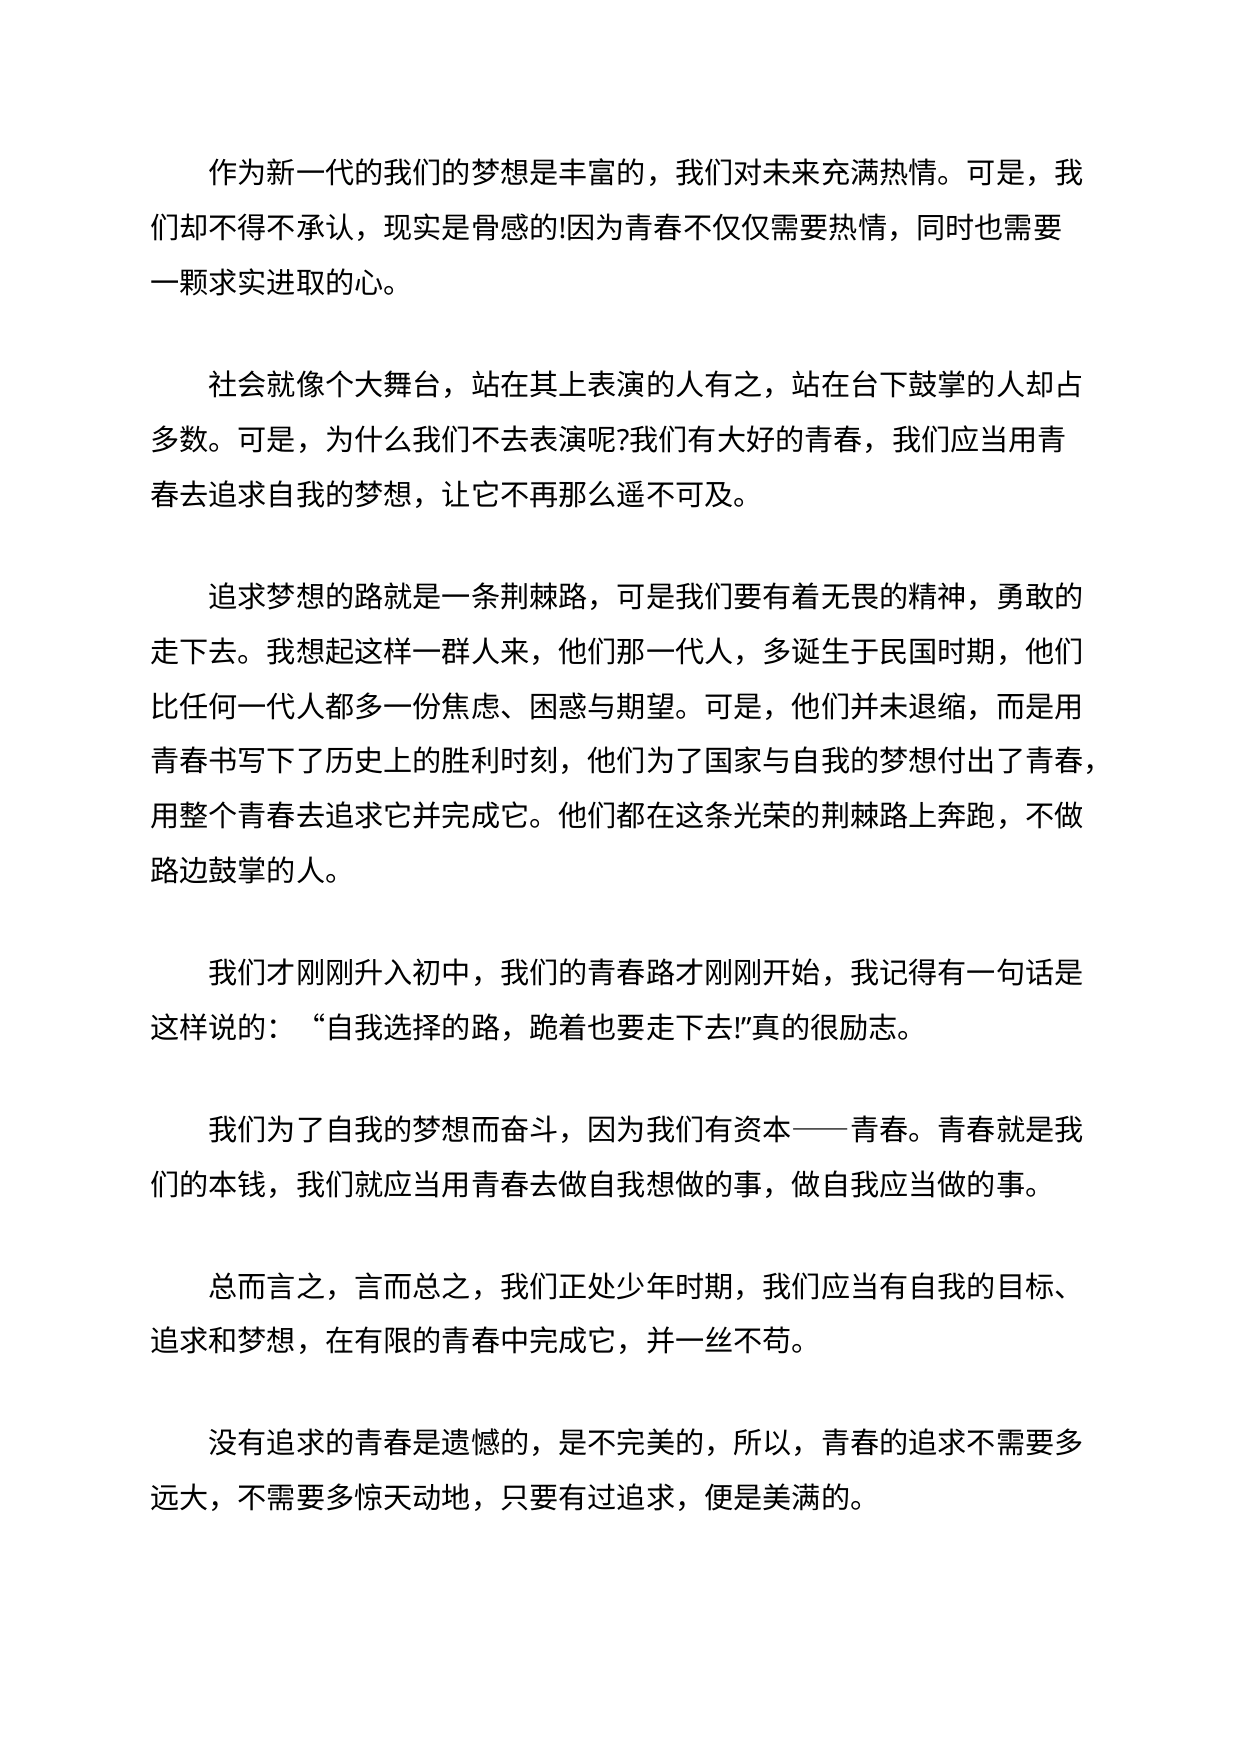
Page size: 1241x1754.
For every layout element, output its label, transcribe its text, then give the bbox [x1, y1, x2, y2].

text 总而言之，言而总之，我们正处少年时期，我们应当有自我的目标、追求和梦想，在有限的青春中完成它，并一丝不苟。 [150, 1263, 1090, 1360]
text 追求梦想的路就是一条荆棘路，可是我们要有着无畏的精神，勇敢的走下去。我想起这样一群人来，他们那一代人，多诞生于民国时期，他们比任何一代人都多一份焦虑、困惑与期望。可是，他们并未退缩，而是用青春书写下了历史上的胜利时刻，他们为了国家与自我的梦想付出了青春，用整个青春去追求它并完成它。他们都在这条光荣的荆棘路上奔跑，不做路边鼓掌的人。 [150, 573, 1090, 890]
text 我们为了自我的梦想而奋斗，因为我们有资本——青春。青春就是我们的本钱，我们就应当用青春去做自我想做的事，做自我应当做的事。 [150, 1106, 1090, 1204]
text 我们才刚刚升入初中，我们的青春路才刚刚开始，我记得有一句话是这样说的：“自我选择的路，跪着也要走下去!”真的很励志。 [150, 949, 1090, 1047]
text 社会就像个大舞台，站在其上表演的人有之，站在台下鼓掌的人却占多数。可是，为什么我们不去表演呢?我们有大好的青春，我们应当用青春去追求自我的梦想，让它不再那么遥不可及。 [150, 362, 1090, 514]
text 作为新一代的我们的梦想是丰富的，我们对未来充满热情。可是，我们却不得不承认，现实是骨感的!因为青春不仅仅需要热情，同时也需要一颗求实进取的心。 [150, 150, 1090, 302]
text 没有追求的青春是遗憾的，是不完美的，所以，青春的追求不需要多远大，不需要多惊天动地，只要有过追求，便是美满的。 [150, 1420, 1090, 1517]
